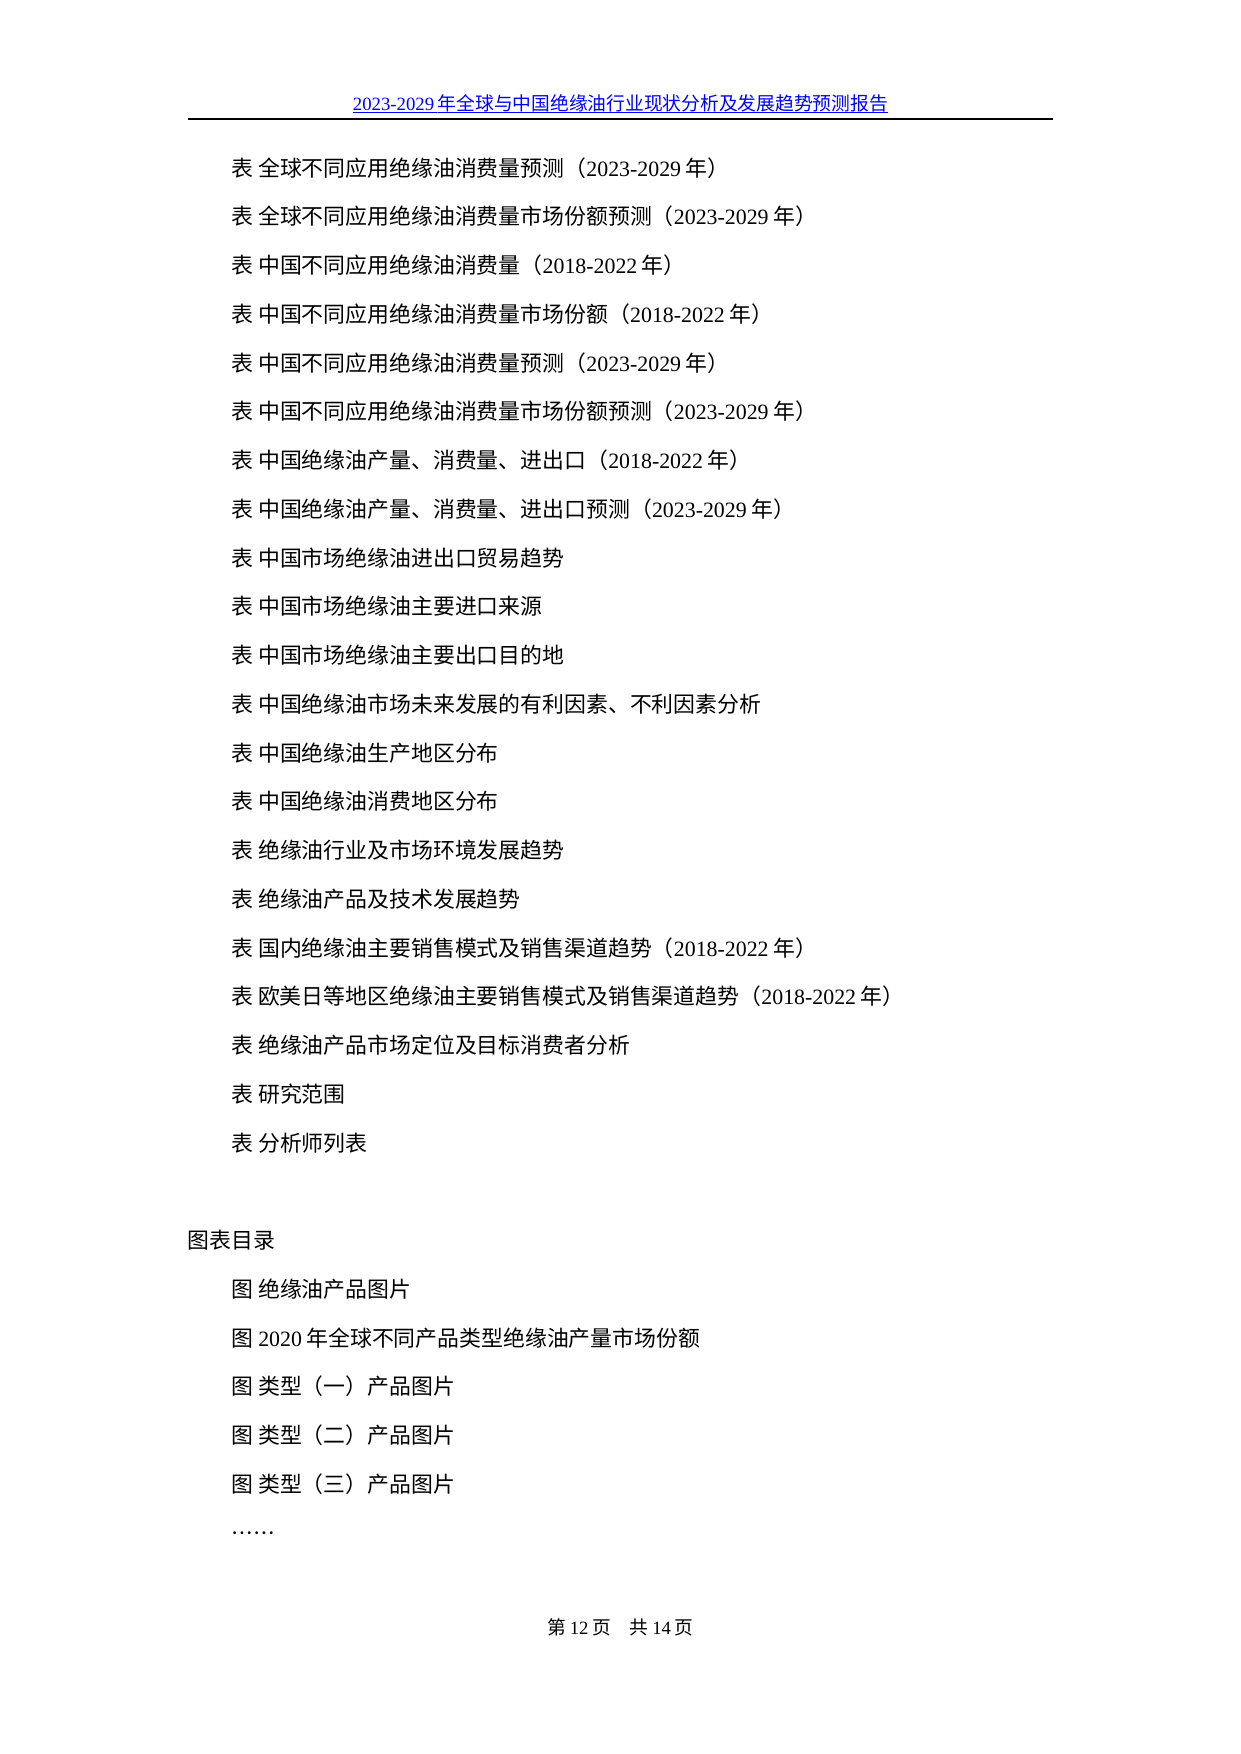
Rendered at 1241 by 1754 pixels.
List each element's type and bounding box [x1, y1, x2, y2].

text [187, 150, 1053, 1548]
